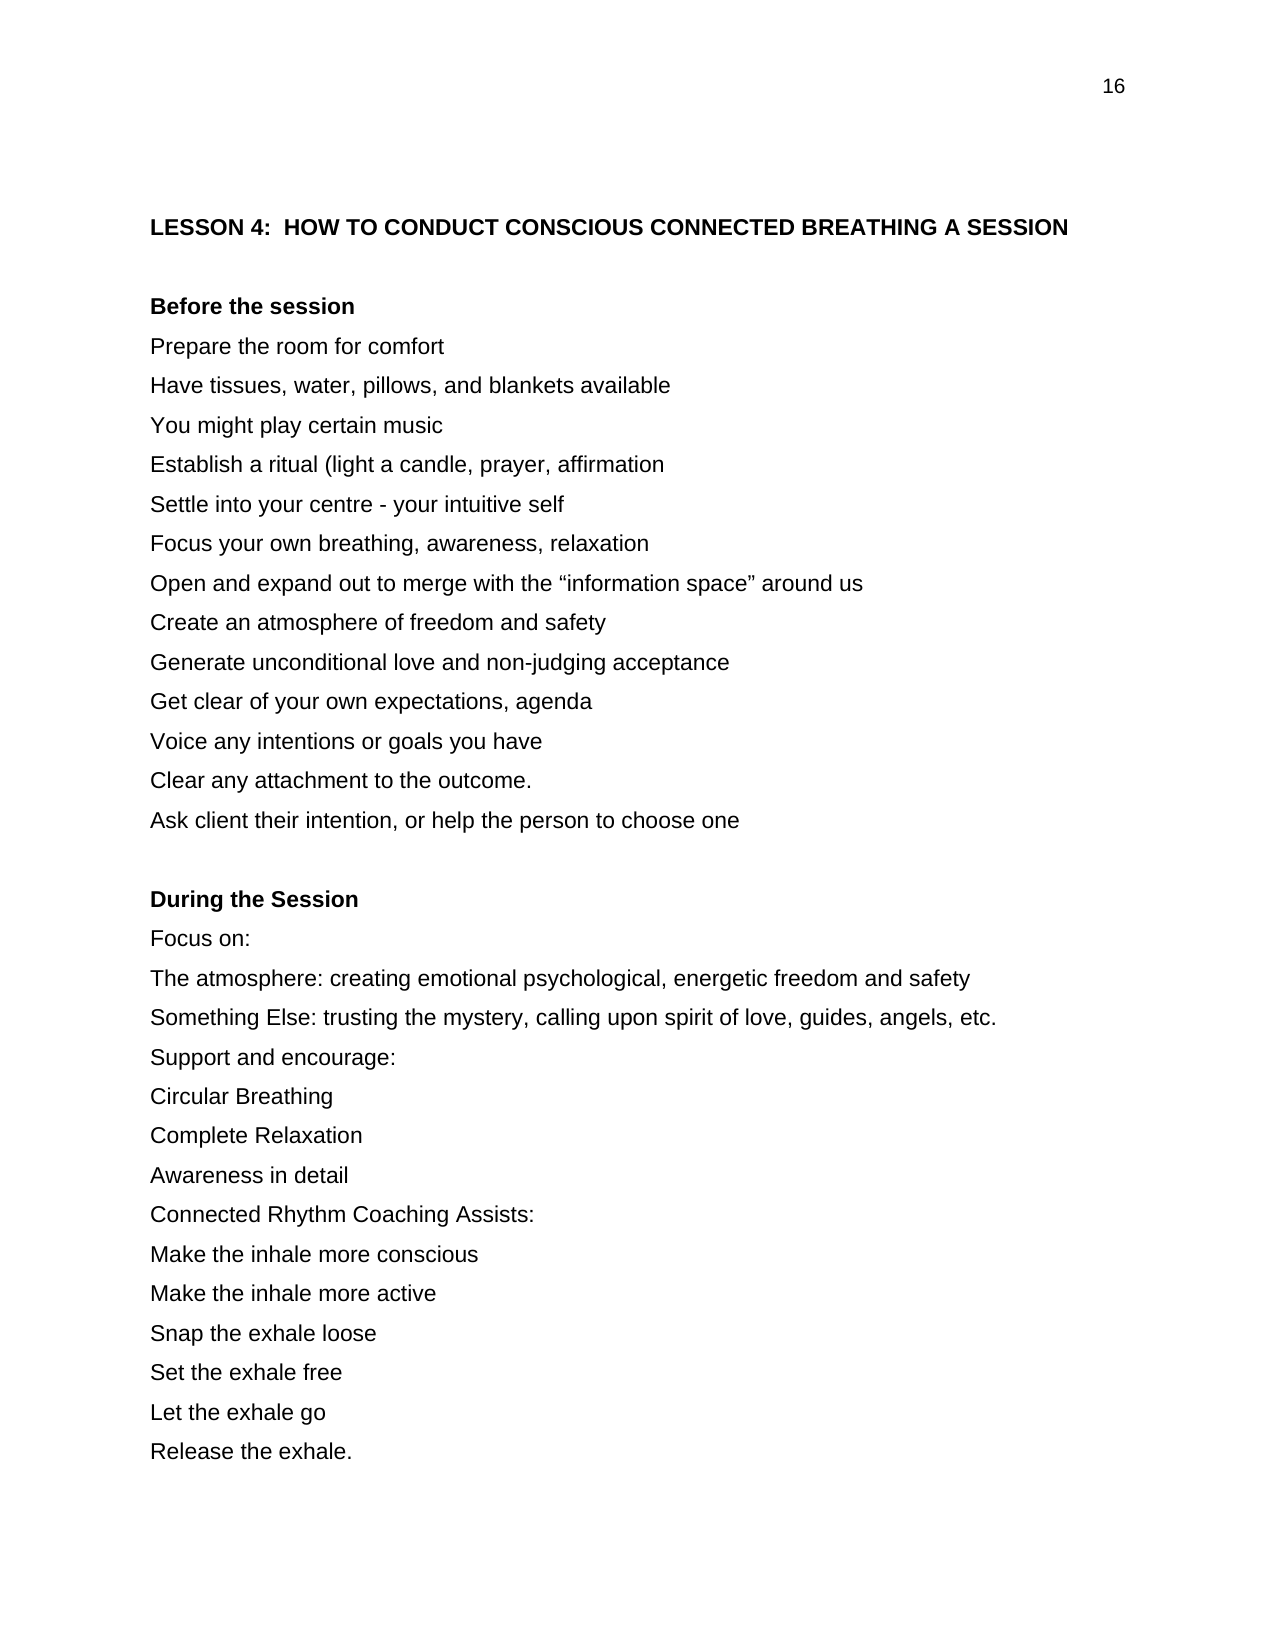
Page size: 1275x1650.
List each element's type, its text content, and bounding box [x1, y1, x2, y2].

text Something Else: trusting the mystery, calling upon spirit of love, guides, angels, etc. [150, 1004, 1125, 1030]
text Connected Rhythm Coaching Assists: [150, 1201, 1125, 1228]
text Focus your own breathing, awareness, relaxation [150, 530, 1125, 557]
text Snap the exhale loose [150, 1320, 1125, 1346]
text Release the exhale. [150, 1438, 1125, 1464]
text You might play certain music [150, 412, 1125, 438]
text Have tissues, water, pillows, and blankets available [150, 372, 1125, 399]
text Settle into your centre - your intuitive self [150, 491, 1125, 517]
text Establish a ritual (light a candle, prayer, affirmation [150, 451, 1125, 478]
text Before the session [150, 293, 1125, 320]
text Voice any intentions or goals you have [150, 728, 1125, 754]
text Prepare the room for comfort [150, 333, 1125, 359]
text Set the exhale free [150, 1359, 1125, 1386]
text Create an atmosphere of freedom and safety [150, 609, 1125, 636]
text Clear any attachment to the outcome. [150, 767, 1125, 793]
text Awareness in detail [150, 1162, 1125, 1188]
list LESSON 4: HOW TO CONDUCT CONSCIOUS CONNECTED BREATHING A SESSION [150, 214, 1125, 241]
text Support and encourage: [150, 1043, 1125, 1070]
text Focus on: [150, 925, 1125, 951]
text Complete Relaxation [150, 1122, 1125, 1149]
text Make the inhale more conscious [150, 1241, 1125, 1267]
text Let the exhale go [150, 1399, 1125, 1425]
text Ask client their intention, or help the person to choose one [150, 807, 1125, 833]
text During the Session [150, 886, 1125, 912]
text Generate unconditional love and non-judging acceptance [150, 649, 1125, 675]
text Circular Breathing [150, 1083, 1125, 1109]
text Get clear of your own expectations, agenda [150, 688, 1125, 714]
text The atmosphere: creating emotional psychological, energetic freedom and safety [150, 964, 1125, 991]
text Open and expand out to merge with the “information space” around us [150, 570, 1125, 596]
text Make the inhale more active [150, 1280, 1125, 1307]
